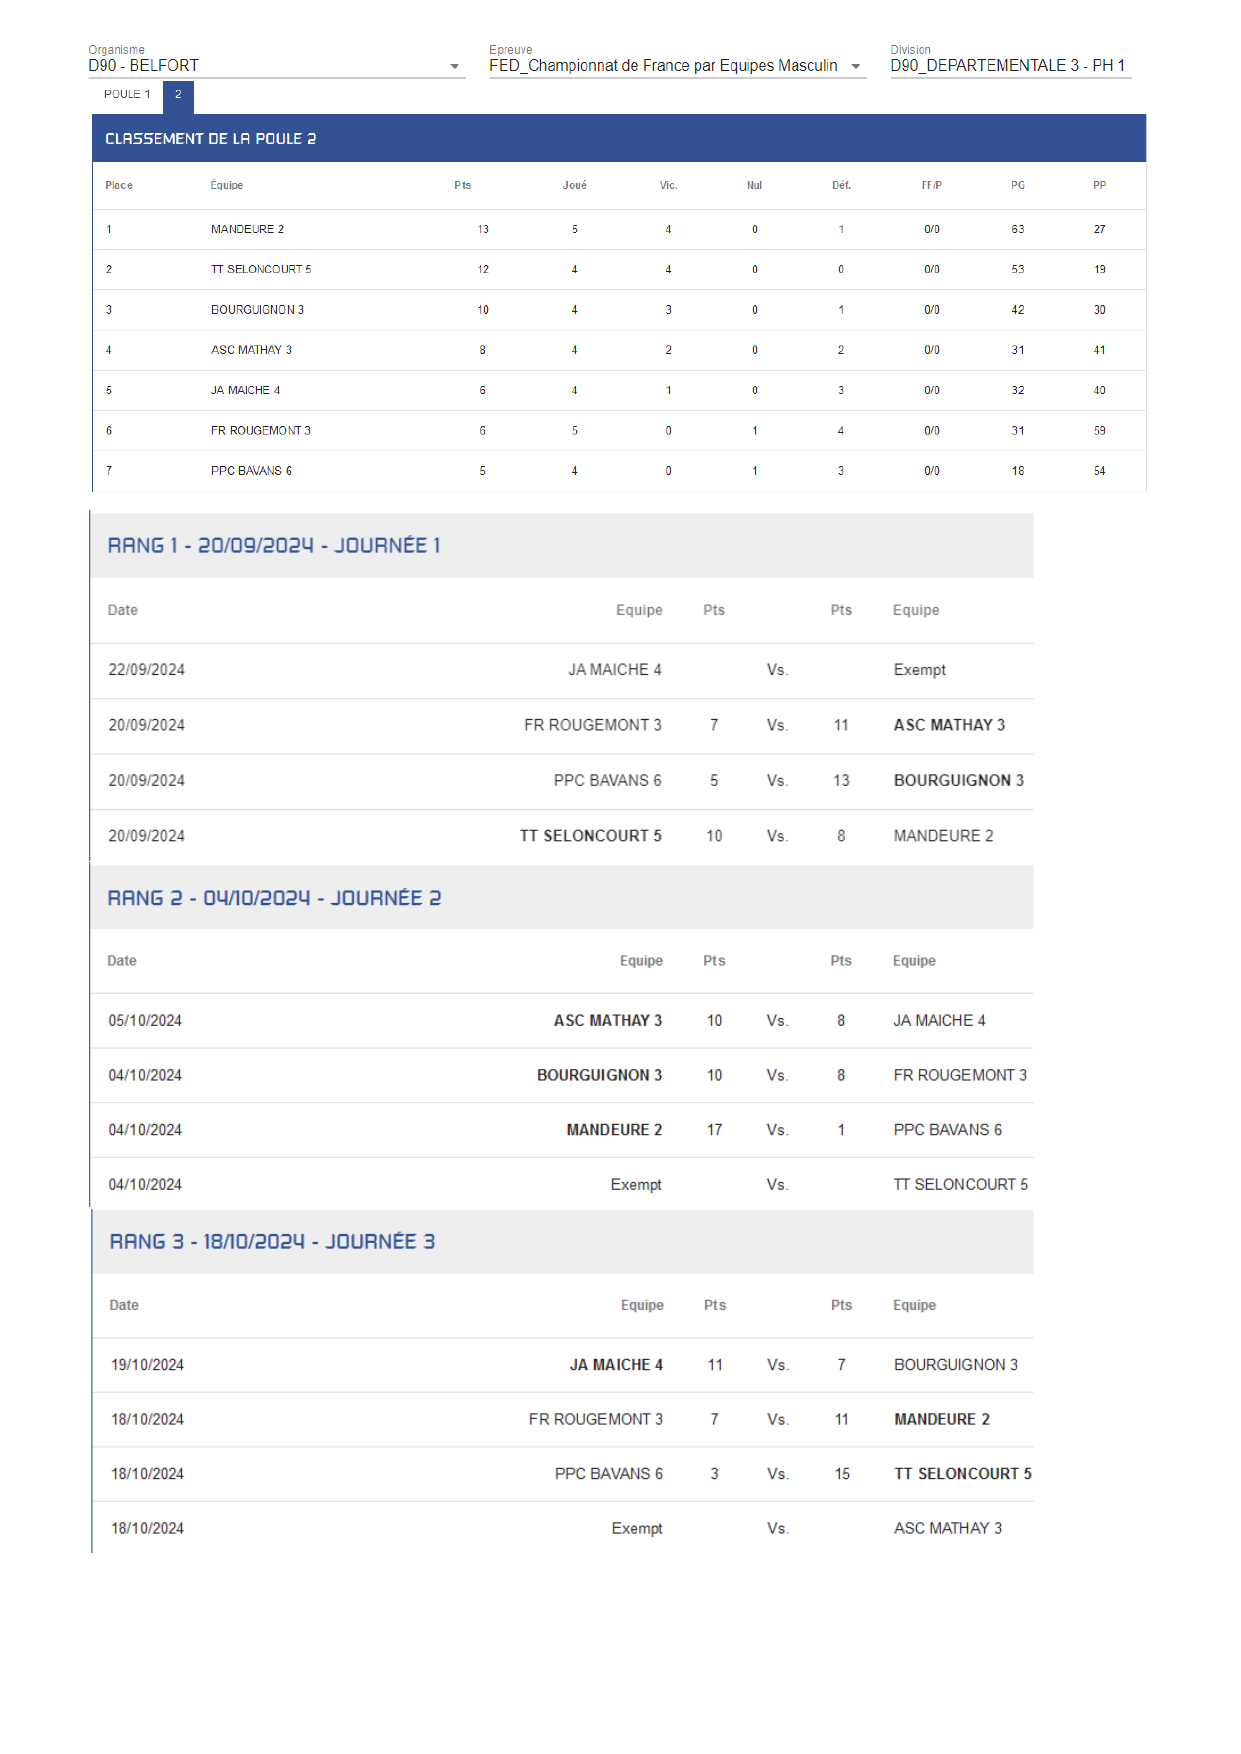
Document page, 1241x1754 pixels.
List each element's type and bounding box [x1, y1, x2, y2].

picture [88, 81, 1147, 492]
picture [88, 1209, 1034, 1553]
picture [88, 44, 1133, 79]
picture [88, 510, 1034, 861]
picture [88, 862, 1034, 1207]
